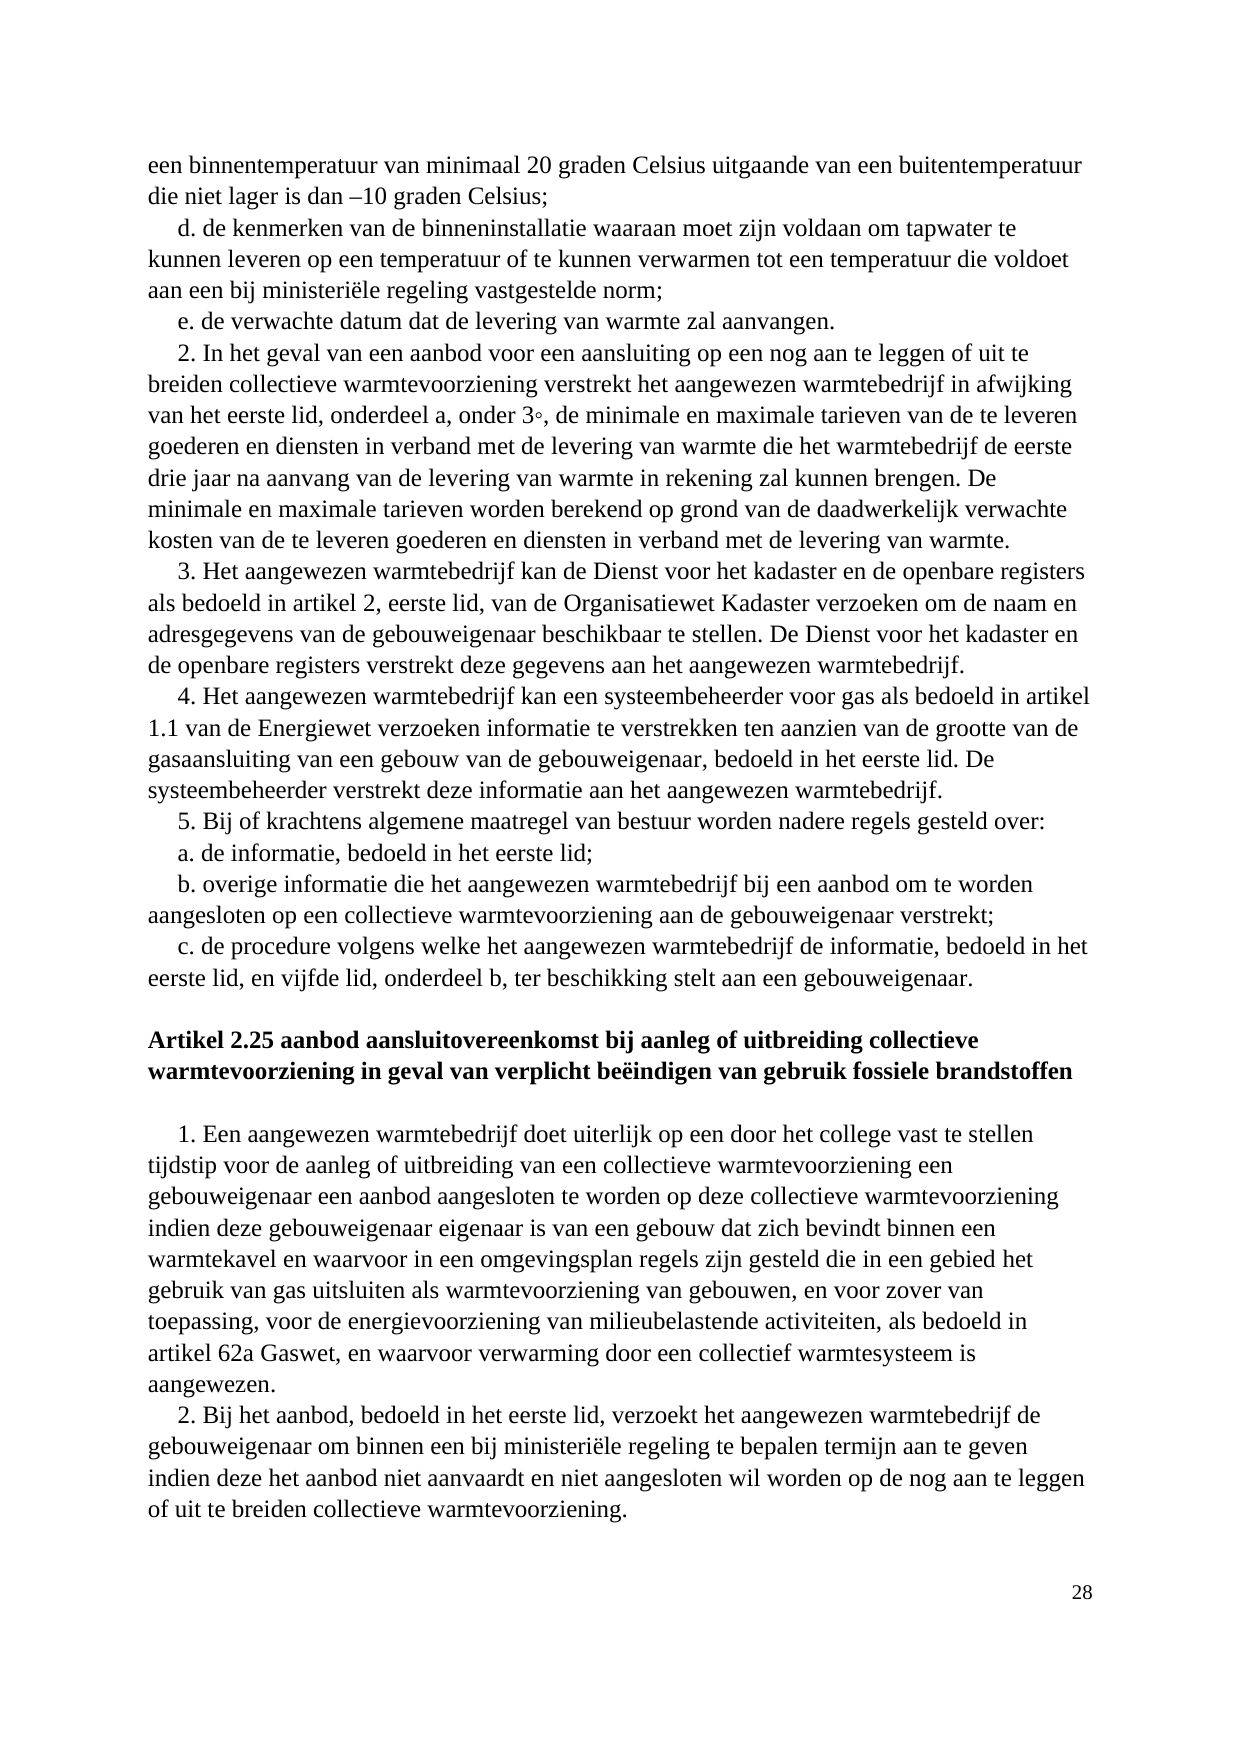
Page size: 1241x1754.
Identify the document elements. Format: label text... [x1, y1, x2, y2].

text 4. Het aangewezen warmtebedrijf kan een systeembeheerder voor gas als bedoeld in artikel 1.1 van de Energiewet verzoeken informatie te verstrekken ten aanzien van de grootte van de gasaansluiting van een gebouw van de gebouweigenaar, bedoeld in het eerste lid. De systeembeheerder verstrekt deze informatie aan het aangewezen warmtebedrijf. [148, 679, 1092, 804]
text 3. Het aangewezen warmtebedrijf kan de Dienst voor het kadaster en de openbare registers als bedoeld in artikel 2, eerste lid, van de Organisatiewet Kadaster verzoeken om de naam en adresgegevens van de gebouweigenaar beschikbaar te stellen. De Dienst voor het kadaster en de openbare registers verstrekt deze gegevens aan het aangewezen warmtebedrijf. [148, 554, 1092, 679]
text b. overige informatie die het aangewezen warmtebedrijf bij een aanbod om te worden aangesloten op een collectieve warmtevoorziening aan de gebouweigenaar verstrekt; [148, 866, 1092, 929]
text d. de kenmerken van de binneninstallatie waaraan moet zijn voldaan om tapwater te kunnen leveren op een temperatuur of te kunnen verwarmen tot een temperatuur die voldoet aan een bij ministeriële regeling vastgestelde norm; [148, 210, 1092, 304]
text a. de informatie, bedoeld in het eerste lid; [148, 835, 1092, 866]
text c. de procedure volgens welke het aangewezen warmtebedrijf de informatie, bedoeld in het eerste lid, en vijfde lid, onderdeel b, ter beschikking stelt aan een gebouweigenaar. [148, 929, 1092, 991]
text 2. In het geval van een aanbod voor een aansluiting op een nog aan te leggen of uit te breiden collectieve warmtevoorziening verstrekt het aangewezen warmtebedrijf in afwijking van het eerste lid, onderdeel a, onder 3◦, de minimale en maximale tarieven van de te leveren goederen en diensten in verband met de levering van warmte die het warmtebedrijf de eerste drie jaar na aanvang van de levering van warmte in rekening zal kunnen brengen. De minimale en maximale tarieven worden berekend op grond van de daadwerkelijk verwachte kosten van de te leveren goederen en diensten in verband met de levering van warmte. [148, 335, 1092, 554]
text e. de verwachte datum dat de levering van warmte zal aanvangen. [148, 304, 1092, 335]
text 5. Bij of krachtens algemene maatregel van bestuur worden nadere regels gesteld over: [148, 804, 1092, 835]
text 1. Een aangewezen warmtebedrijf doet uiterlijk op een door het college vast te stellen tijdstip voor de aanleg of uitbreiding van een collectieve warmtevoorziening een gebouweigenaar een aanbod aangesloten te worden op deze collectieve warmtevoorziening indien deze gebouweigenaar eigenaar is van een gebouw dat zich bevindt binnen een warmtekavel en waarvoor in een omgevingsplan regels zijn gesteld die in een gebied het gebruik van gas uitsluiten als warmtevoorziening van gebouwen, en voor zover van toepassing, voor de energievoorziening van milieubelastende activiteiten, als bedoeld in artikel 62a Gaswet, en waarvoor verwarming door een collectief warmtesysteem is aangewezen. [148, 1116, 1092, 1398]
text Artikel 2.25 aanbod aansluitovereenkomst bij aanleg of uitbreiding collectieve warmtevoorziening in geval van verplicht beëindigen van gebruik fossiele brandstoffen [148, 1023, 1092, 1085]
text 2. Bij het aanbod, bedoeld in het eerste lid, verzoekt het aangewezen warmtebedrijf de gebouweigenaar om binnen een bij ministeriële regeling te bepalen termijn aan te geven indien deze het aanbod niet aanvaardt en niet aangesloten wil worden op de nog aan te leggen of uit te breiden collectieve warmtevoorziening. [148, 1398, 1092, 1523]
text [148, 148, 1092, 210]
